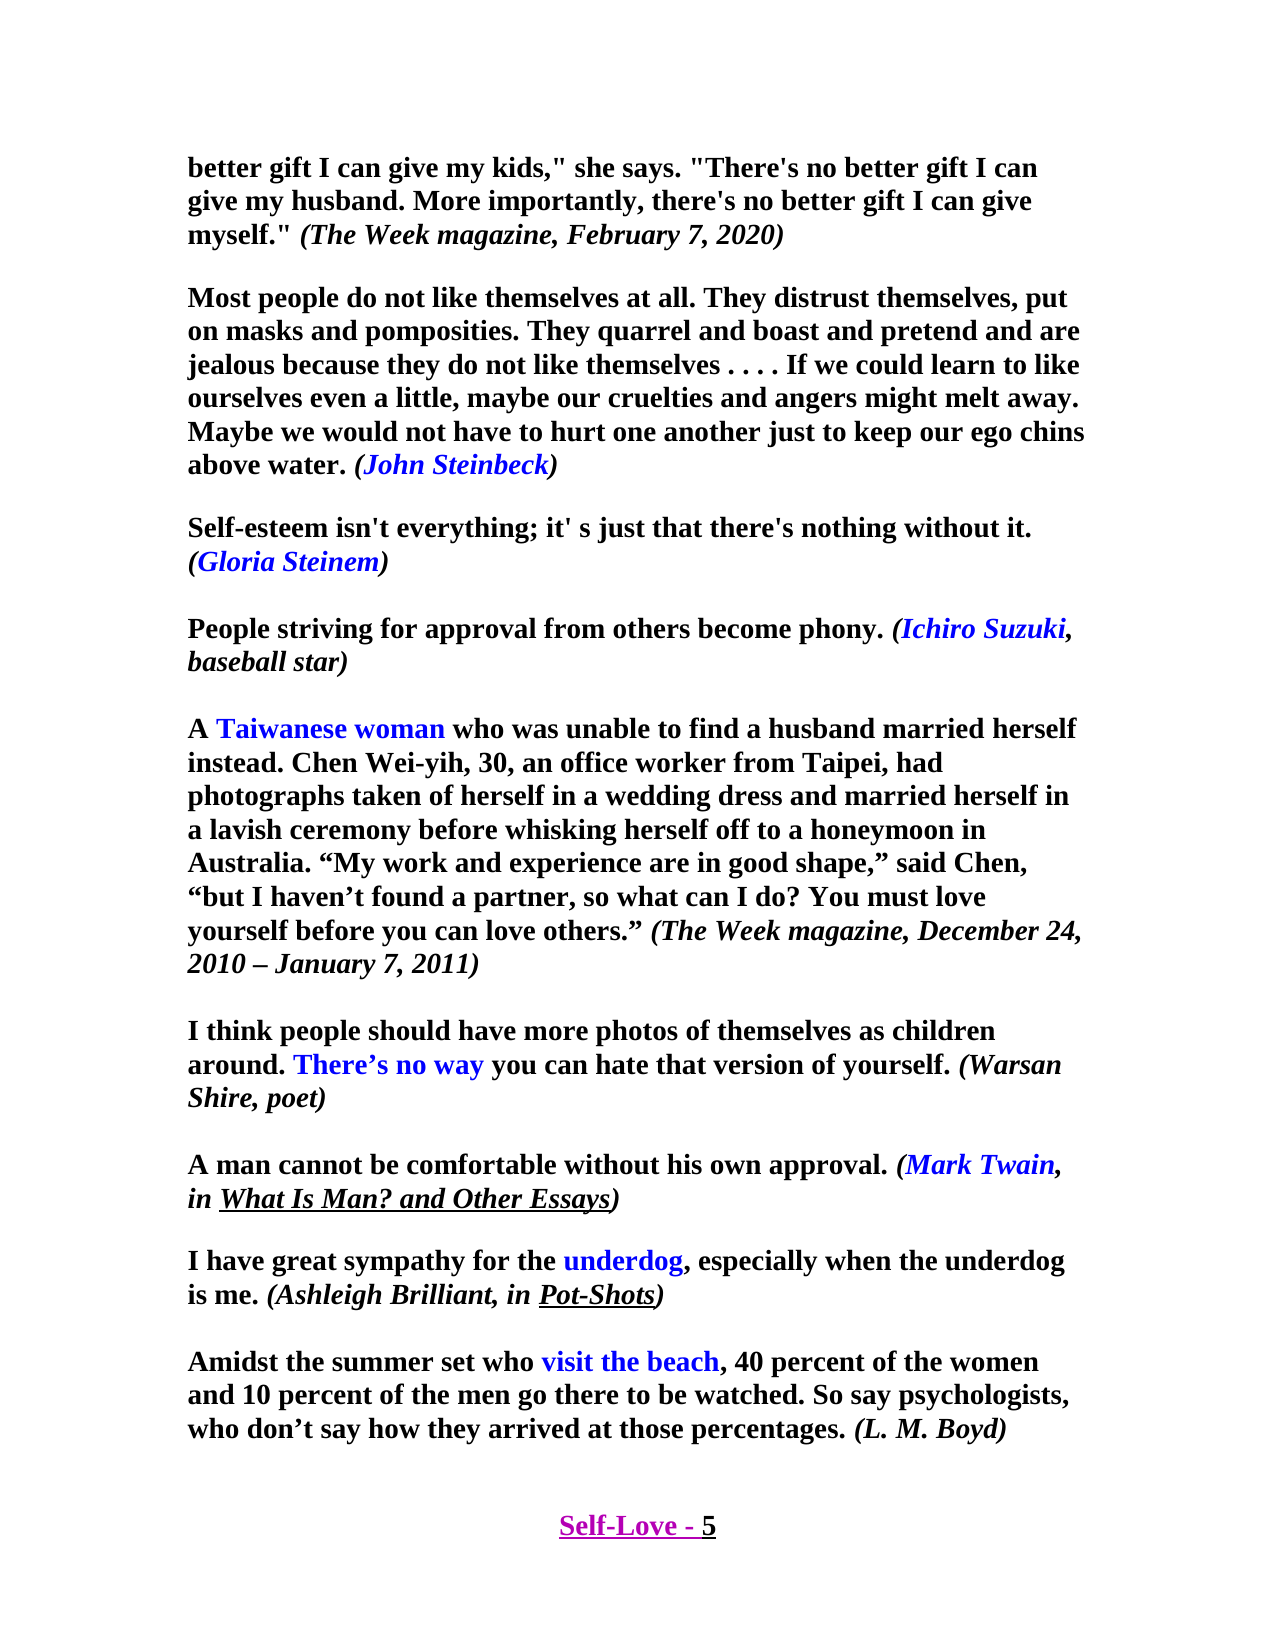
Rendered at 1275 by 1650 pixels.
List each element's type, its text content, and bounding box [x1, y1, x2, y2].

text I have great sympathy for the underdog, especially when the underdog is me. (Ashleigh Brilliant, in Pot-Shots) [187, 1243, 1087, 1310]
text Amidst the summer set who visit the beach, 40 percent of the women and 10 percent of the men go there to be watched. So say psychologists, who don’t say how they arrived at those percentages. (L. M. Boyd) [187, 1310, 1087, 1444]
text Self-esteem isn't everything; it' s just that there's nothing without it. (Gloria Steinem) [187, 510, 1087, 577]
text I think people should have more photos of themselves as children around. There’s no way you can hate that version of yourself. (Warsan Shire, poet) [187, 1013, 1087, 1114]
text People striving for approval from others become phony. (Ichiro Suzuki, baseball star) [187, 611, 1087, 678]
text A man cannot be comfortable without his own approval. (Mark Twain, in What Is Man? and Other Essays) [187, 1147, 1087, 1214]
text Most people do not like themselves at all. They distrust themselves, put on masks and pomposities. They quarrel and boast and pretend and are jealous because they do not like themselves . . . . If we could learn to like ourselves even a little, maybe our cruelties and angers might melt away. Maybe we would not have to hurt one another just to keep our ego chins above water. (John Steinbeck) [187, 280, 1087, 481]
text A Taiwanese woman who was unable to find a husband married herself instead. Chen Wei-yih, 30, an office worker from Taipei, had photographs taken of herself in a wedding dress and married herself in a lavish ceremony before whisking herself off to a honeymoon in Australia. “My work and experience are in good shape,” said Chen, “but I haven’t found a partner, so what can I do? You must love yourself before you can love others.” (The Week magazine, December 24, 2010 – January 7, 2011) [187, 711, 1087, 980]
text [187, 150, 1087, 251]
